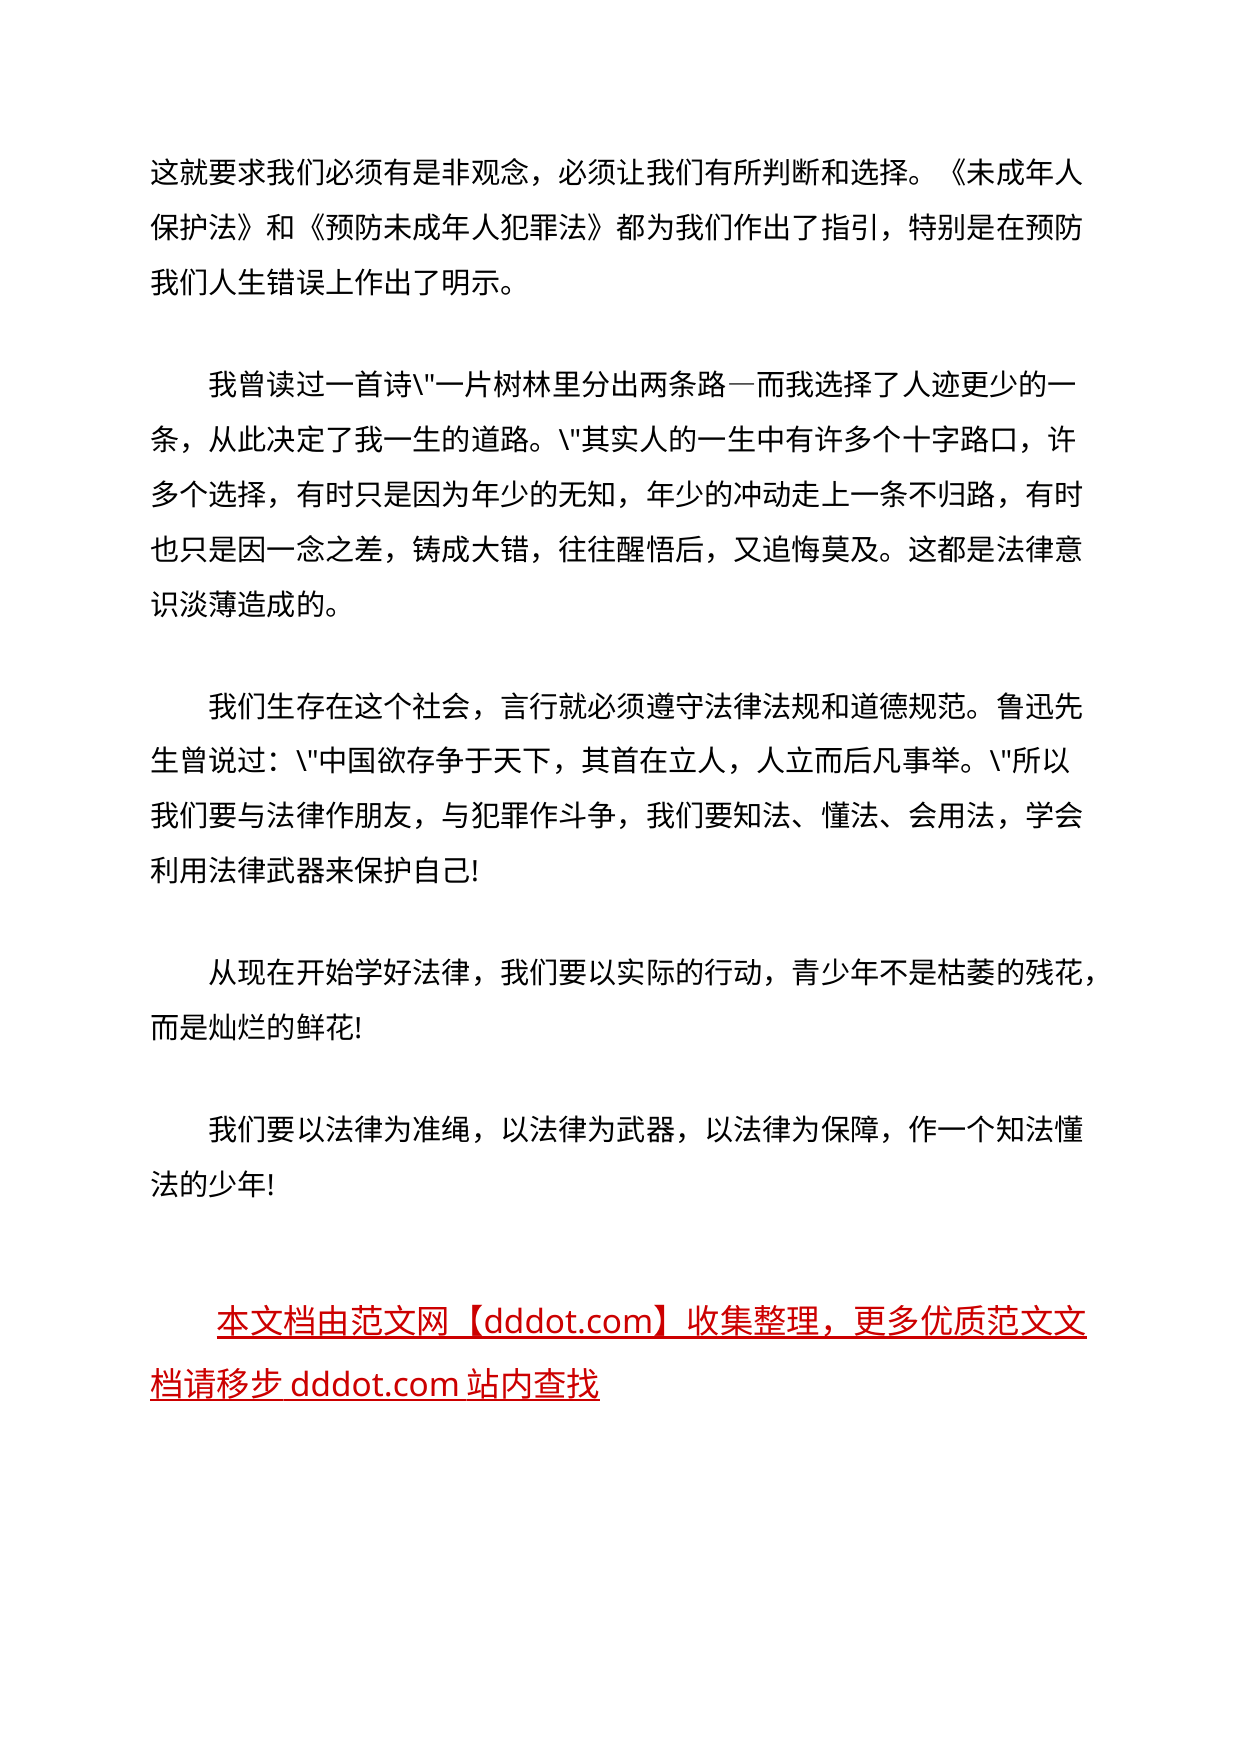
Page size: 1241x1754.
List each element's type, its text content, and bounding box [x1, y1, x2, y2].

text 我曾读过一首诗\"一片树林里分出两条路—而我选择了人迹更少的一条，从此决定了我一生的道路。\"其实人的一生中有许多个十字路口，许多个选择，有时只是因为年少的无知，年少的冲动走上一条不归路，有时也只是因一念之差，铸成大错，往往醒悟后，又追悔莫及。这都是法律意识淡薄造成的。 [150, 362, 1090, 624]
text 我们生存在这个社会，言行就必须遵守法律法规和道德规范。鲁迅先生曾说过：\"中国欲存争于天下，其首在立人，人立而后凡事举。\"所以我们要与法律作朋友，与犯罪作斗争，我们要知法、懂法、会用法，学会利用法律武器来保护自己! [150, 683, 1090, 890]
text 我们要以法律为准绳，以法律为武器，以法律为保障，作一个知法懂法的少年! [150, 1107, 1090, 1204]
text 从现在开始学好法律，我们要以实际的行动，青少年不是枯萎的残花，而是灿烂的鲜花! [150, 950, 1090, 1047]
text 本文档由范文网【dddot.com】收集整理，更多优质范文文档请移步dddot.com站内查找 [150, 1295, 1090, 1406]
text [150, 150, 1090, 302]
